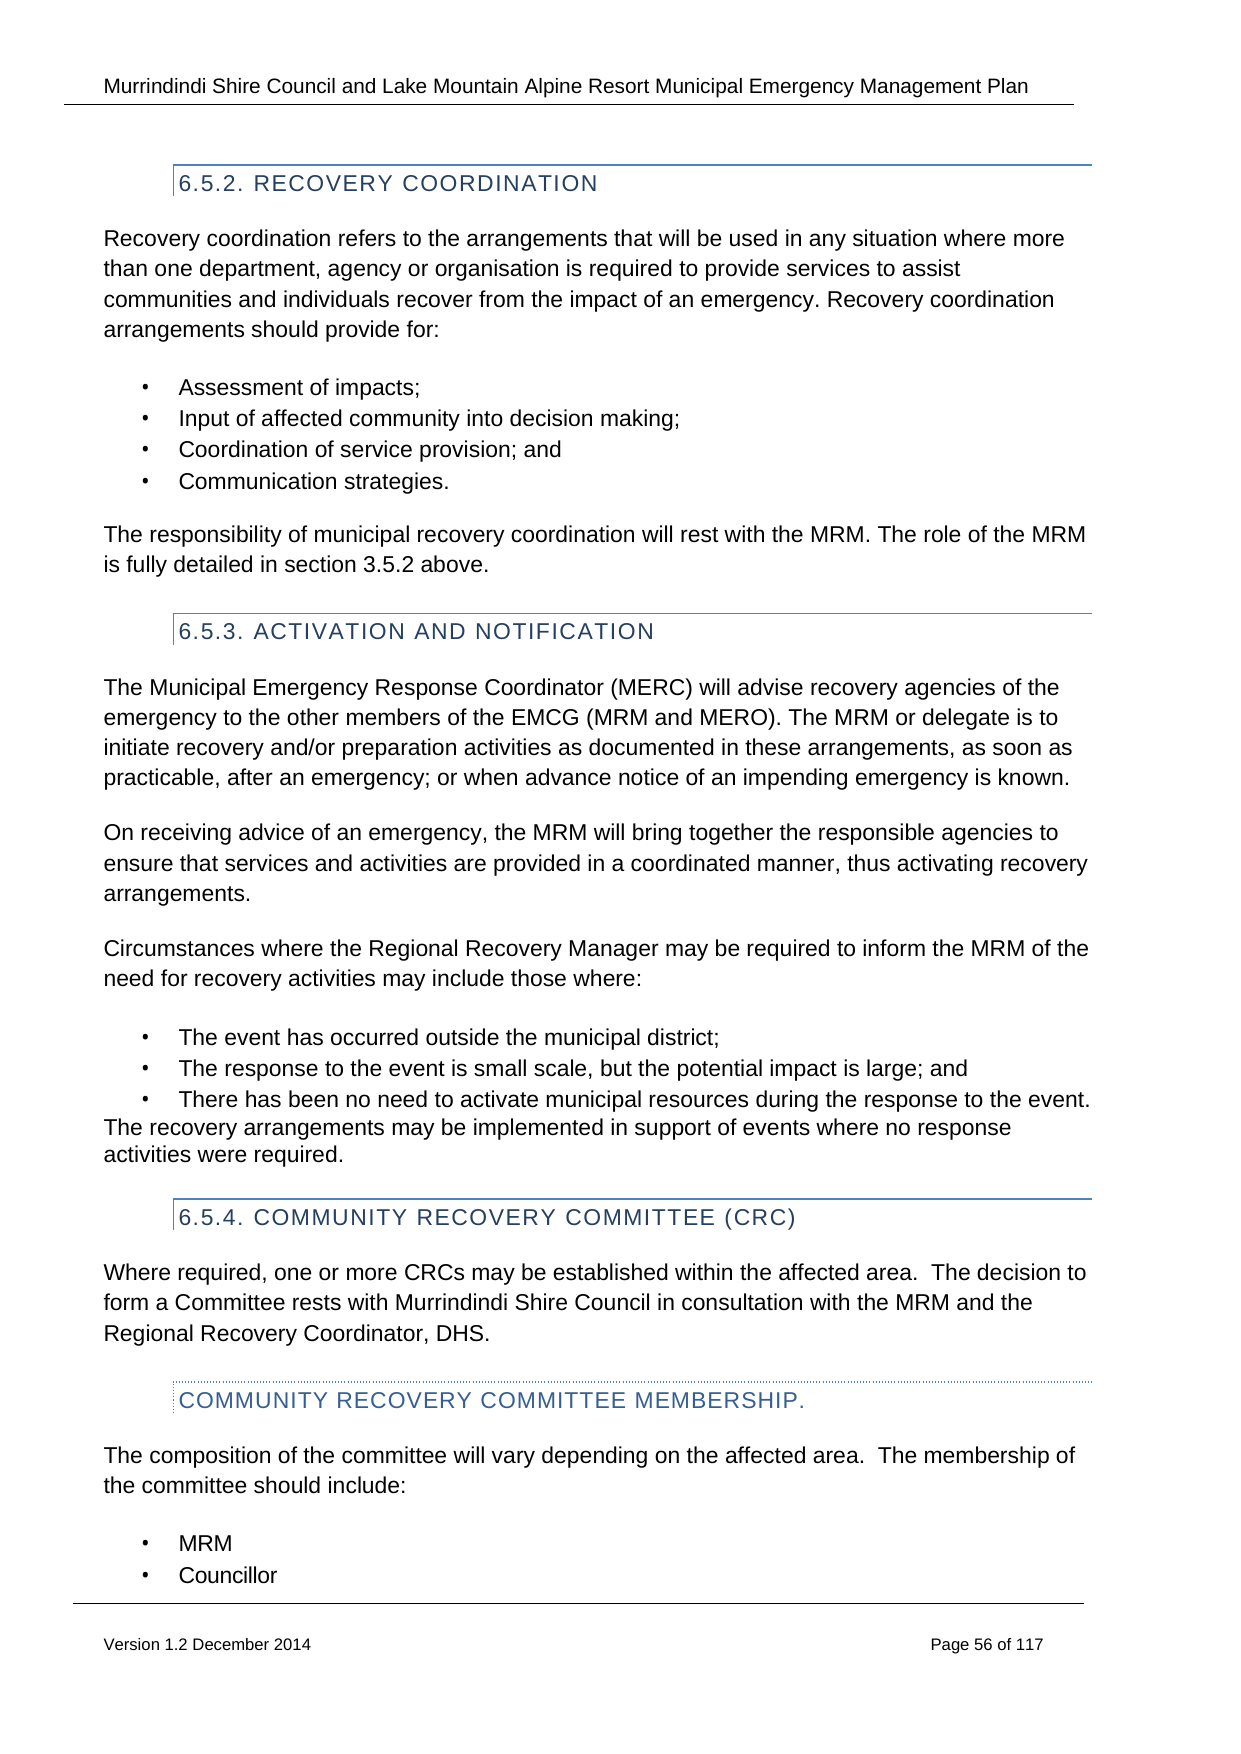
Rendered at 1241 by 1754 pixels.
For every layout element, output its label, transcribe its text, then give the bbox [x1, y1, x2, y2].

list MRM [141, 1527, 1038, 1558]
list Coordination of service provision; and [141, 433, 1092, 465]
list There has been no need to activate municipal resources during the response to the event. [141, 1083, 1092, 1114]
text The Municipal Emergency Response Coordinator (MERC) will advise recovery agencies of the emergency to the other members of the EMCG (MRM and MERO). The MRM or delegate is to initiate recovery and/or preparation activities as documented in these arrangements, as soon as practicable, after an emergency; or when advance notice of an impending emergency is known. [103, 673, 1092, 791]
subtitle Community Recovery Committee Membership. [172, 1381, 1092, 1413]
subtitle Activation and Notification [174, 614, 1092, 645]
text Where required, one or more CRCs may be established within the affected area. The decision to form a Committee rests with Murrindindi Shire Council in consultation with the MRM and the Regional Recovery Coordinator, DHS. [103, 1259, 1092, 1346]
list Communication strategies. [141, 465, 1092, 496]
subtitle Recovery Coordination [174, 166, 1092, 196]
text The recovery arrangements may be implemented in support of events where no response activities were required. [103, 1114, 1092, 1167]
subtitle Community Recovery Committee (CRC) [174, 1200, 1092, 1230]
text The responsibility of municipal recovery coordination will rest with the MRM. The role of the MRM is fully detailed in section 3.5.2 above. [103, 521, 1092, 577]
list Input of affected community into decision making; [141, 402, 1092, 433]
list The response to the event is small scale, but the potential impact is large; and [141, 1052, 1092, 1083]
list Councillor [141, 1558, 1038, 1590]
list Assessment of impacts; [141, 371, 1092, 402]
text The composition of the committee will vary depending on the affected area. The membership of the committee should include: [103, 1442, 1092, 1498]
text Recovery coordination refers to the arrangements that will be used in any situation where more than one department, agency or organisation is required to provide services to assist communities and individuals recover from the impact of an emergency. Recovery coordination arrangements should provide for: [103, 225, 1092, 342]
text On receiving advice of an emergency, the MRM will bring together the responsible agencies to ensure that services and activities are provided in a coordinated manner, thus activating recovery arrangements. [103, 819, 1092, 906]
text Circumstances where the Regional Recovery Manager may be required to inform the MRM of the need for recovery activities may include those where: [103, 935, 1092, 992]
list The event has occurred outside the municipal district; [141, 1020, 1092, 1052]
